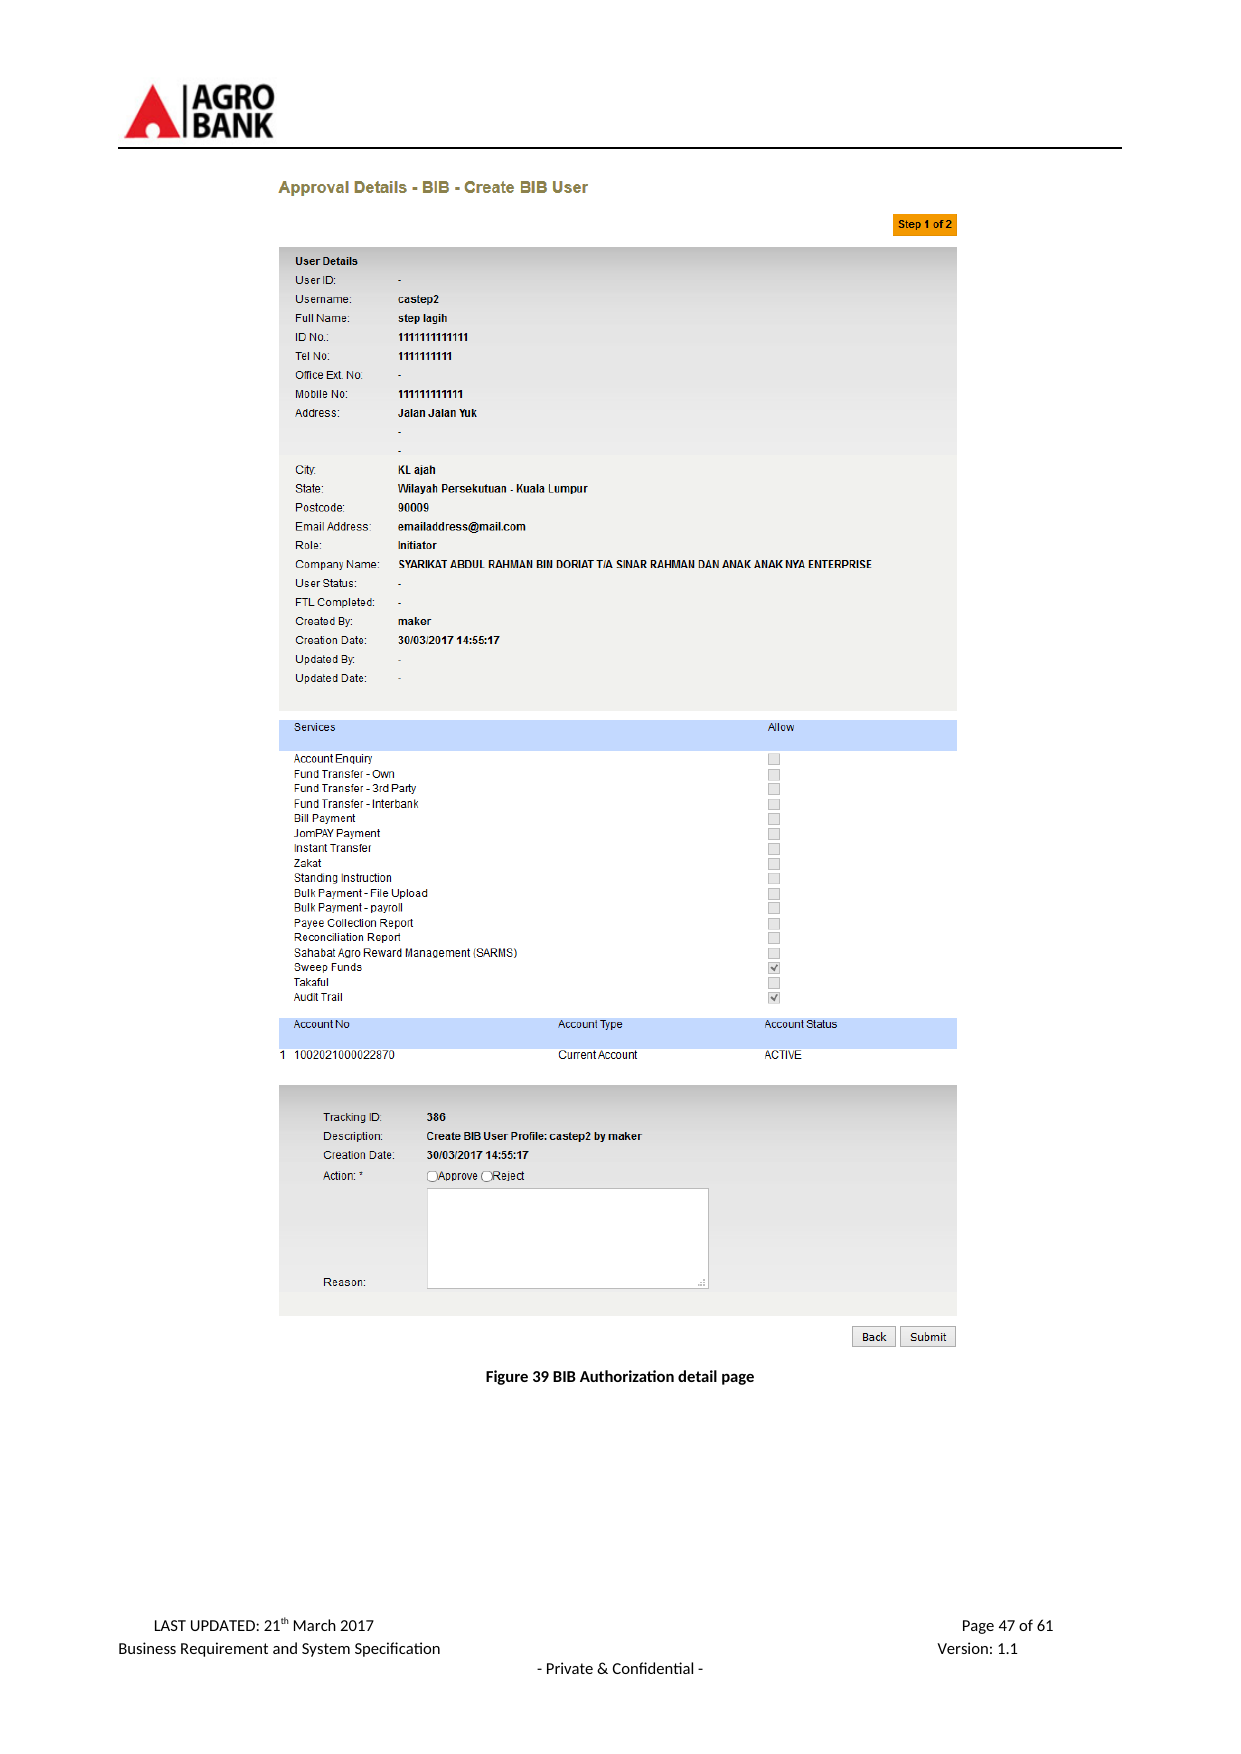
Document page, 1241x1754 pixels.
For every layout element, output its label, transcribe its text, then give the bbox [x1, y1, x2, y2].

picture [277, 177, 963, 1357]
picture [118, 75, 277, 145]
text Figure 39 BIB Authorization detail page [118, 1367, 1122, 1387]
